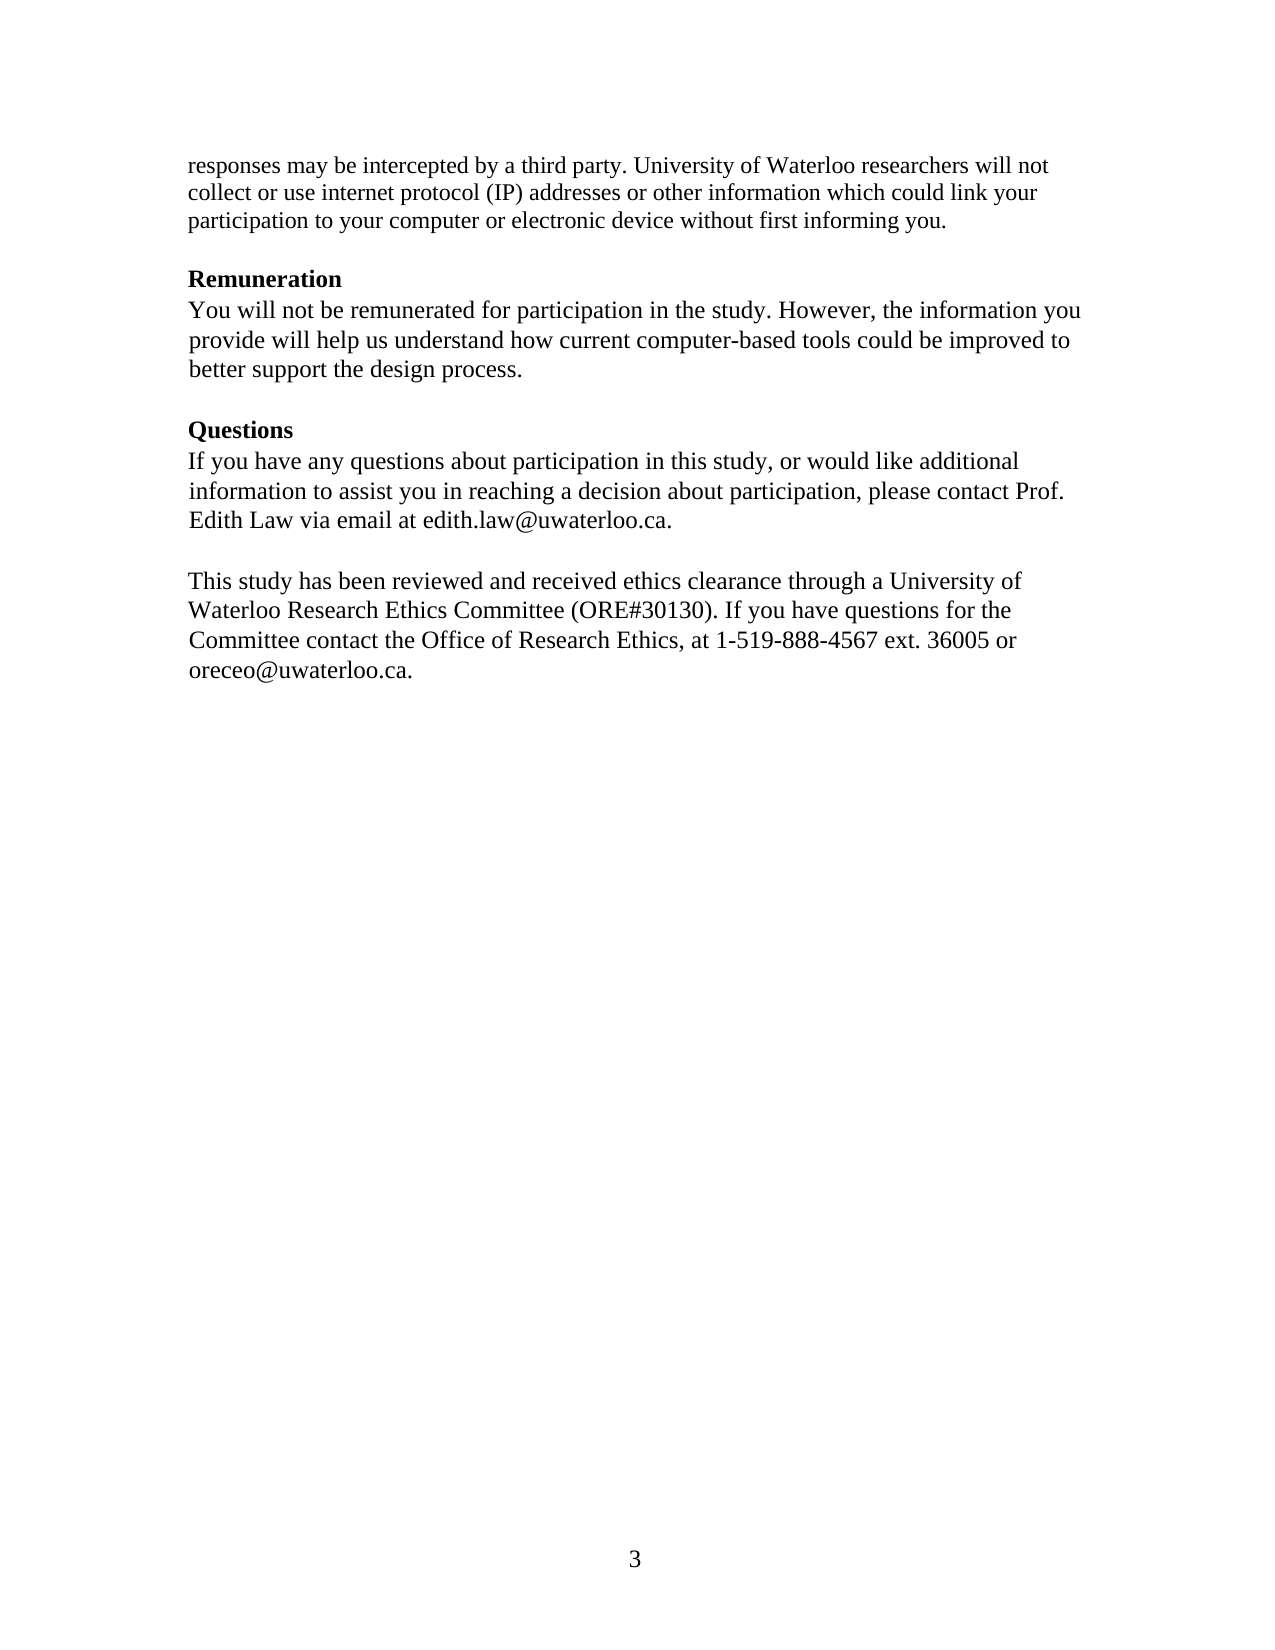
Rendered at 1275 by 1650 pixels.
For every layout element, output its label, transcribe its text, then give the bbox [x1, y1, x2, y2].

subtitle Remuneration [188, 264, 1088, 293]
text You will not be remunerated for participation in the study. However, the information you provide will help us understand how current computer-based tools could be improved to better support the design process. [188, 295, 1088, 383]
text If you have any questions about participation in this study, or would like additional information to assist you in reaching a decision about participation, please contact Prof. Edith Law via email at edith.law@uwaterloo.ca. [188, 446, 1088, 534]
subtitle Questions [188, 415, 1088, 444]
text Waterloo Research Ethics Committee (ORE#30130). If you have questions for the Committee contact the Office of Research Ethics, at 1-519-888-4567 ext. 36005 or oreceo@uwaterloo.ca. [188, 596, 1088, 683]
text This study has been reviewed and received ethics clearance through a University of [188, 566, 1088, 595]
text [188, 151, 1088, 233]
